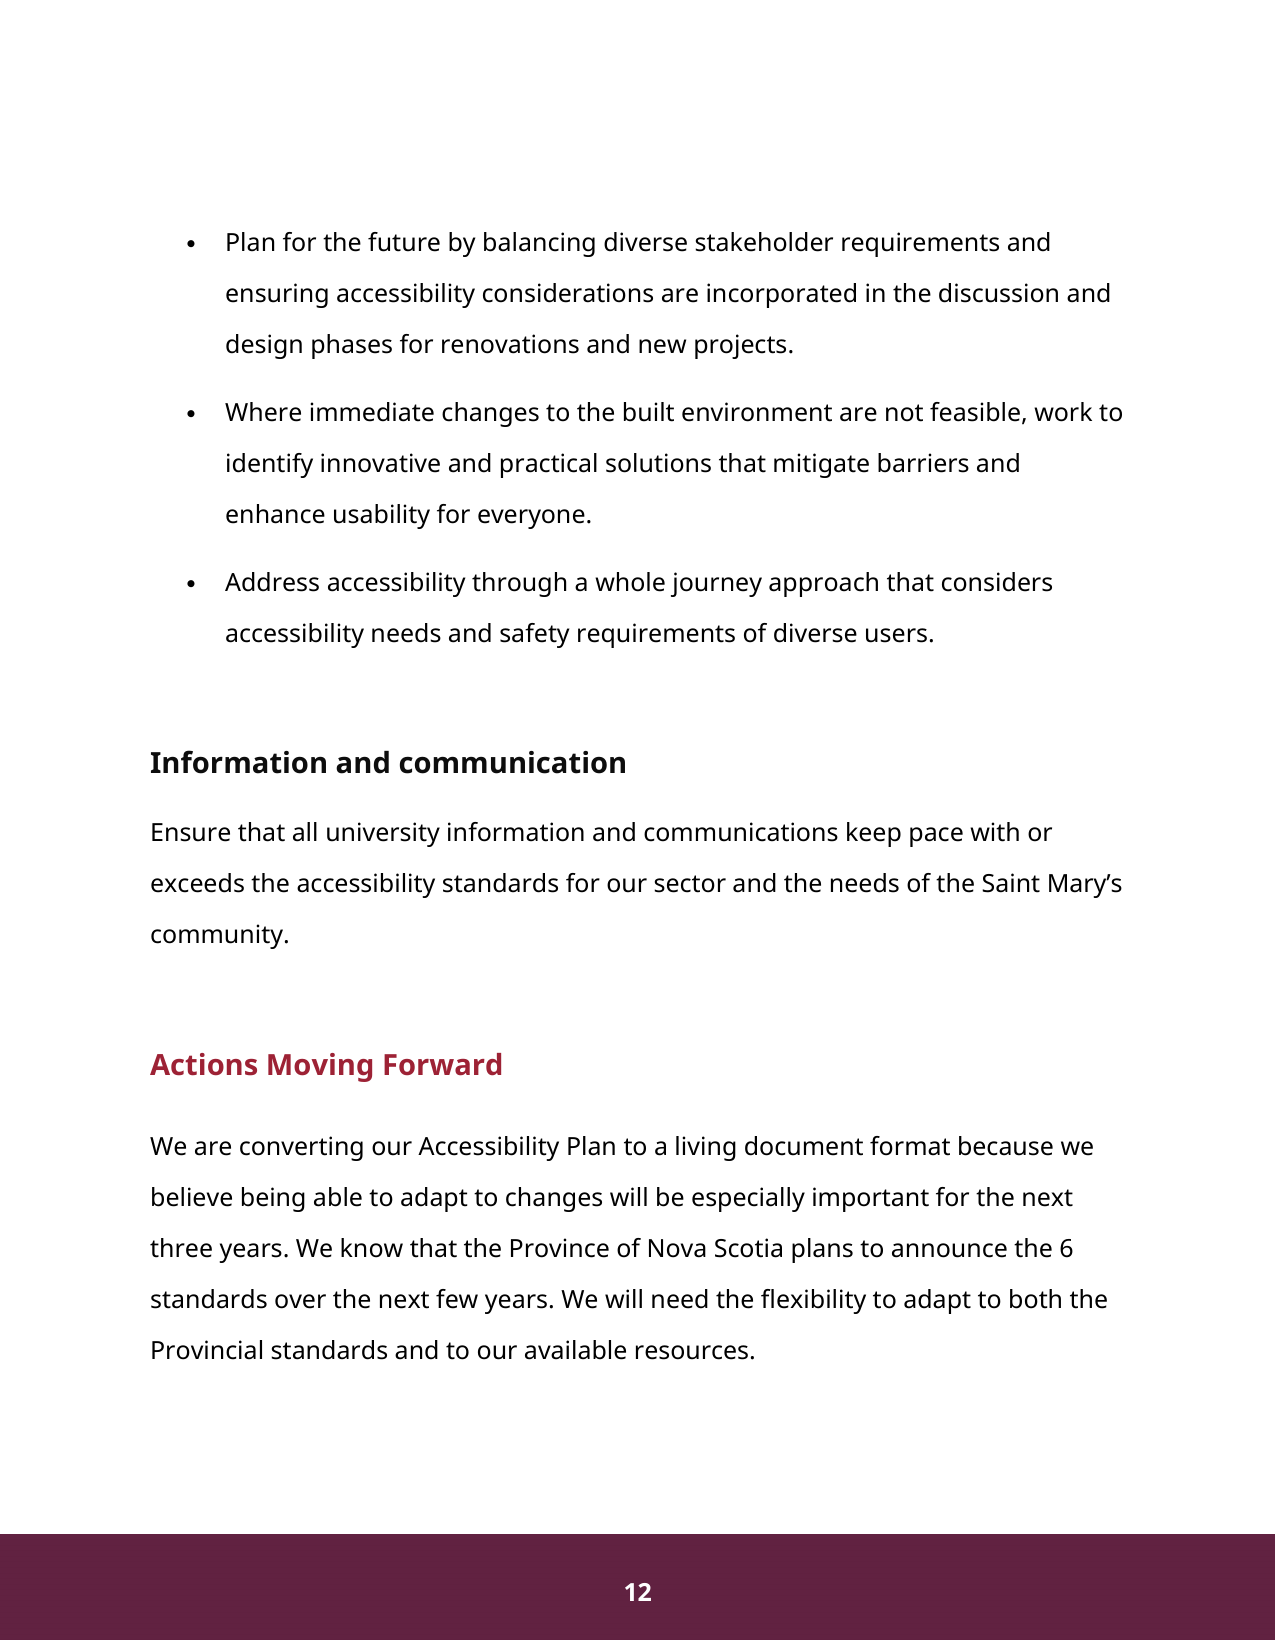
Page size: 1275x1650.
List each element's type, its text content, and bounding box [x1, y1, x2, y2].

text We are converting our Accessibility Plan to a living document format because we believe being able to adapt to changes will be especially important for the next three years. We know that the Province of Nova Scotia plans to announce the 6 standards over the next few years. We will need the flexibility to adapt to both the Provincial standards and to our available resources. [150, 1128, 1125, 1367]
list Where immediate changes to the built environment are not feasible, work to identify innovative and practical solutions that mitigate barriers and enhance usability for everyone. [187, 395, 1125, 531]
picture [0, 1534, 1275, 1640]
list Address accessibility through a whole journey approach that considers accessibility needs and safety requirements of diverse users. [187, 564, 1125, 701]
subtitle Information and communication [150, 743, 1125, 782]
subtitle Actions Moving Forward [150, 1044, 1125, 1083]
list Plan for the future by balancing diverse stakeholder requirements and ensuring accessibility considerations are incorporated in the discussion and design phases for renovations and new projects. [187, 225, 1125, 361]
text Ensure that all university information and communications keep pace with or exceeds the accessibility standards for our sector and the needs of the Saint Mary’s community. [150, 815, 1125, 1002]
